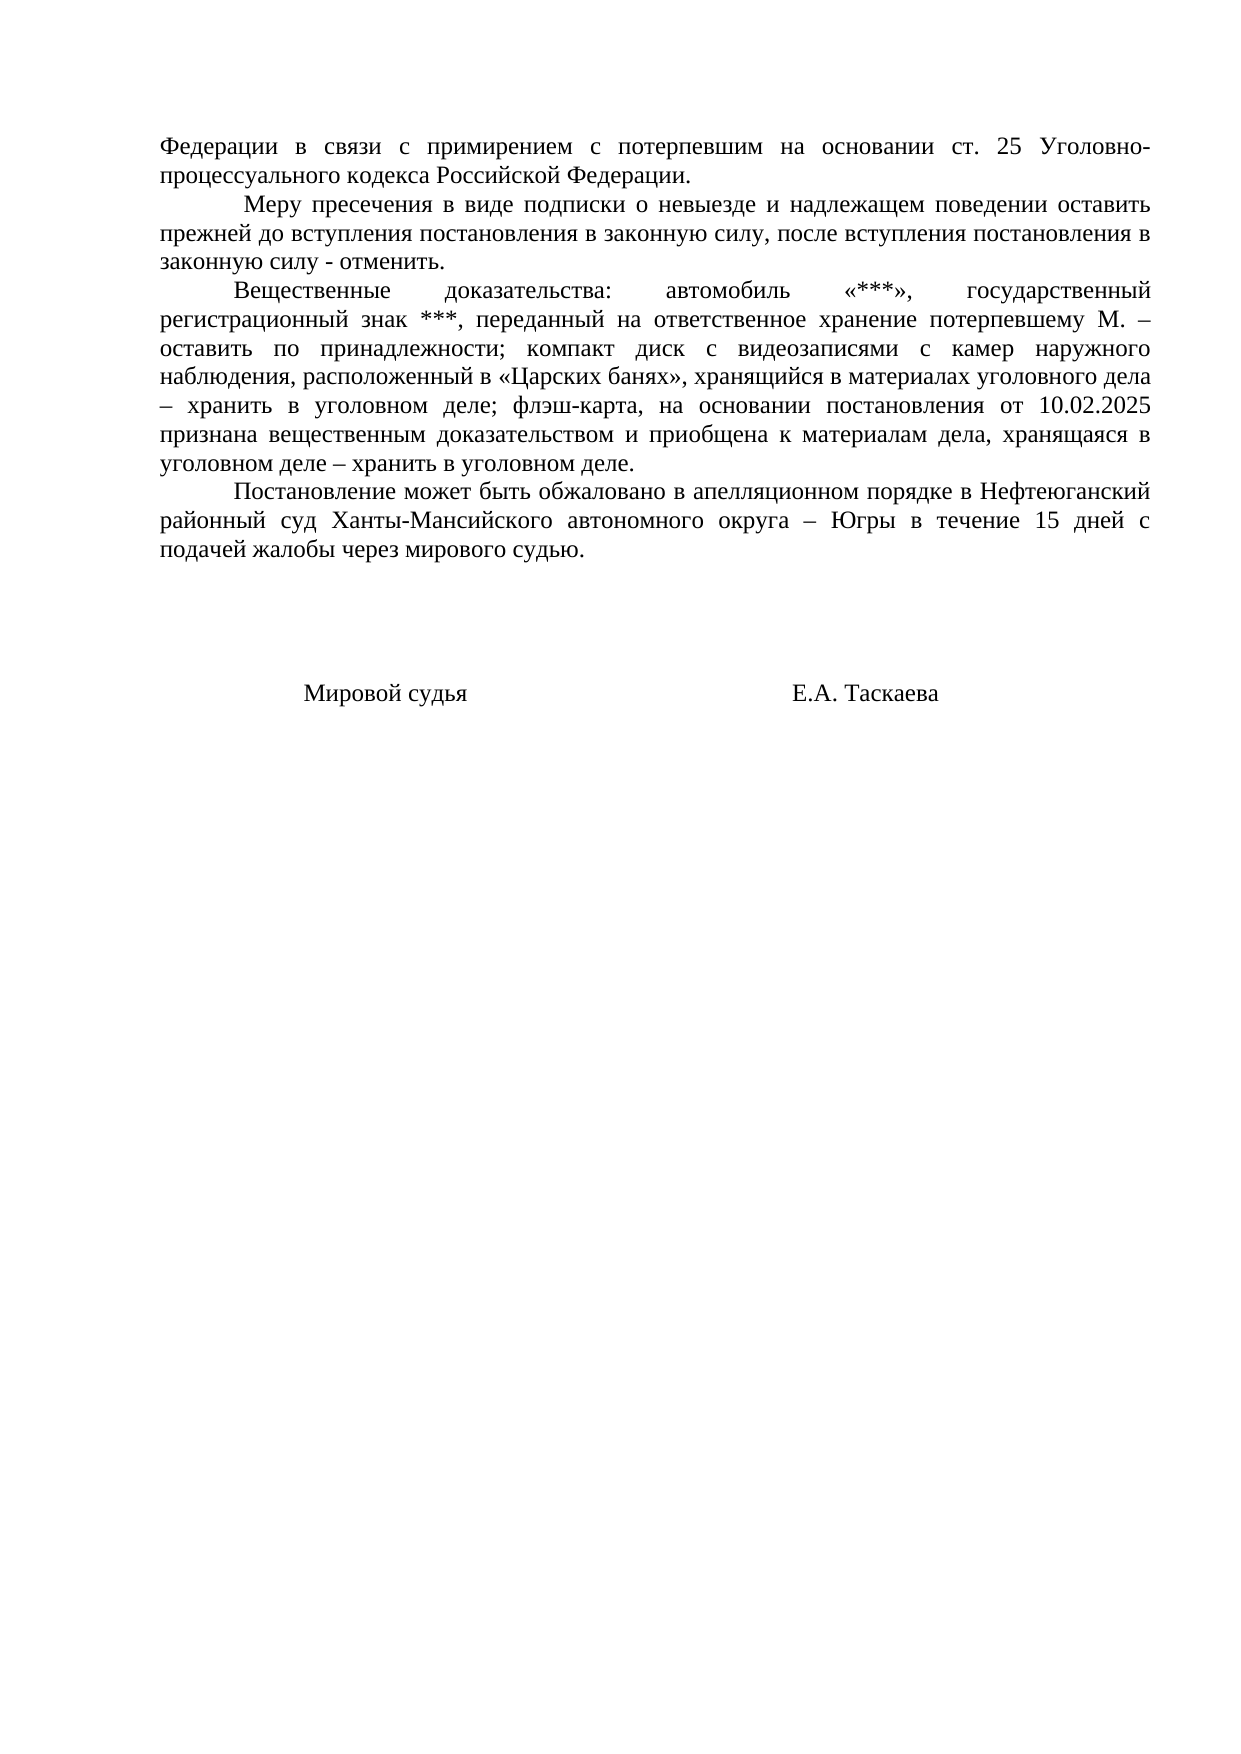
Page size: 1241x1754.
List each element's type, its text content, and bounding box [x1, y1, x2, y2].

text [159, 131, 1152, 189]
text Постановление может быть обжаловано в апелляционном порядке в Нефтеюганский районный суд Ханты-Мансийского автономного округа – Югры в течение 15 дней с подачей жалобы через мирового судью. [159, 476, 1152, 563]
text Мировой судья Е.А. Таскаева [159, 678, 1152, 706]
text Вещественные доказательства: автомобиль «***», государственный регистрационный знак ***, переданный на ответственное хранение потерпевшему М. – оставить по принадлежности; компакт диск с видеозаписями с камер наружного наблюдения, расположенный в «Царских банях», хранящийся в материалах уголовного дела – хранить в уголовном деле; флэш-карта, на основании постановления от 10.02.2025 признана вещественным доказательством и приобщена к материалам дела, хранящаяся в уголовном деле – хранить в уголовном деле. [159, 275, 1152, 476]
text Меру пресечения в виде подписки о невыезде и надлежащем поведении оставить прежней до вступления постановления в законную силу, после вступления постановления в законную силу - отменить. [159, 189, 1152, 275]
